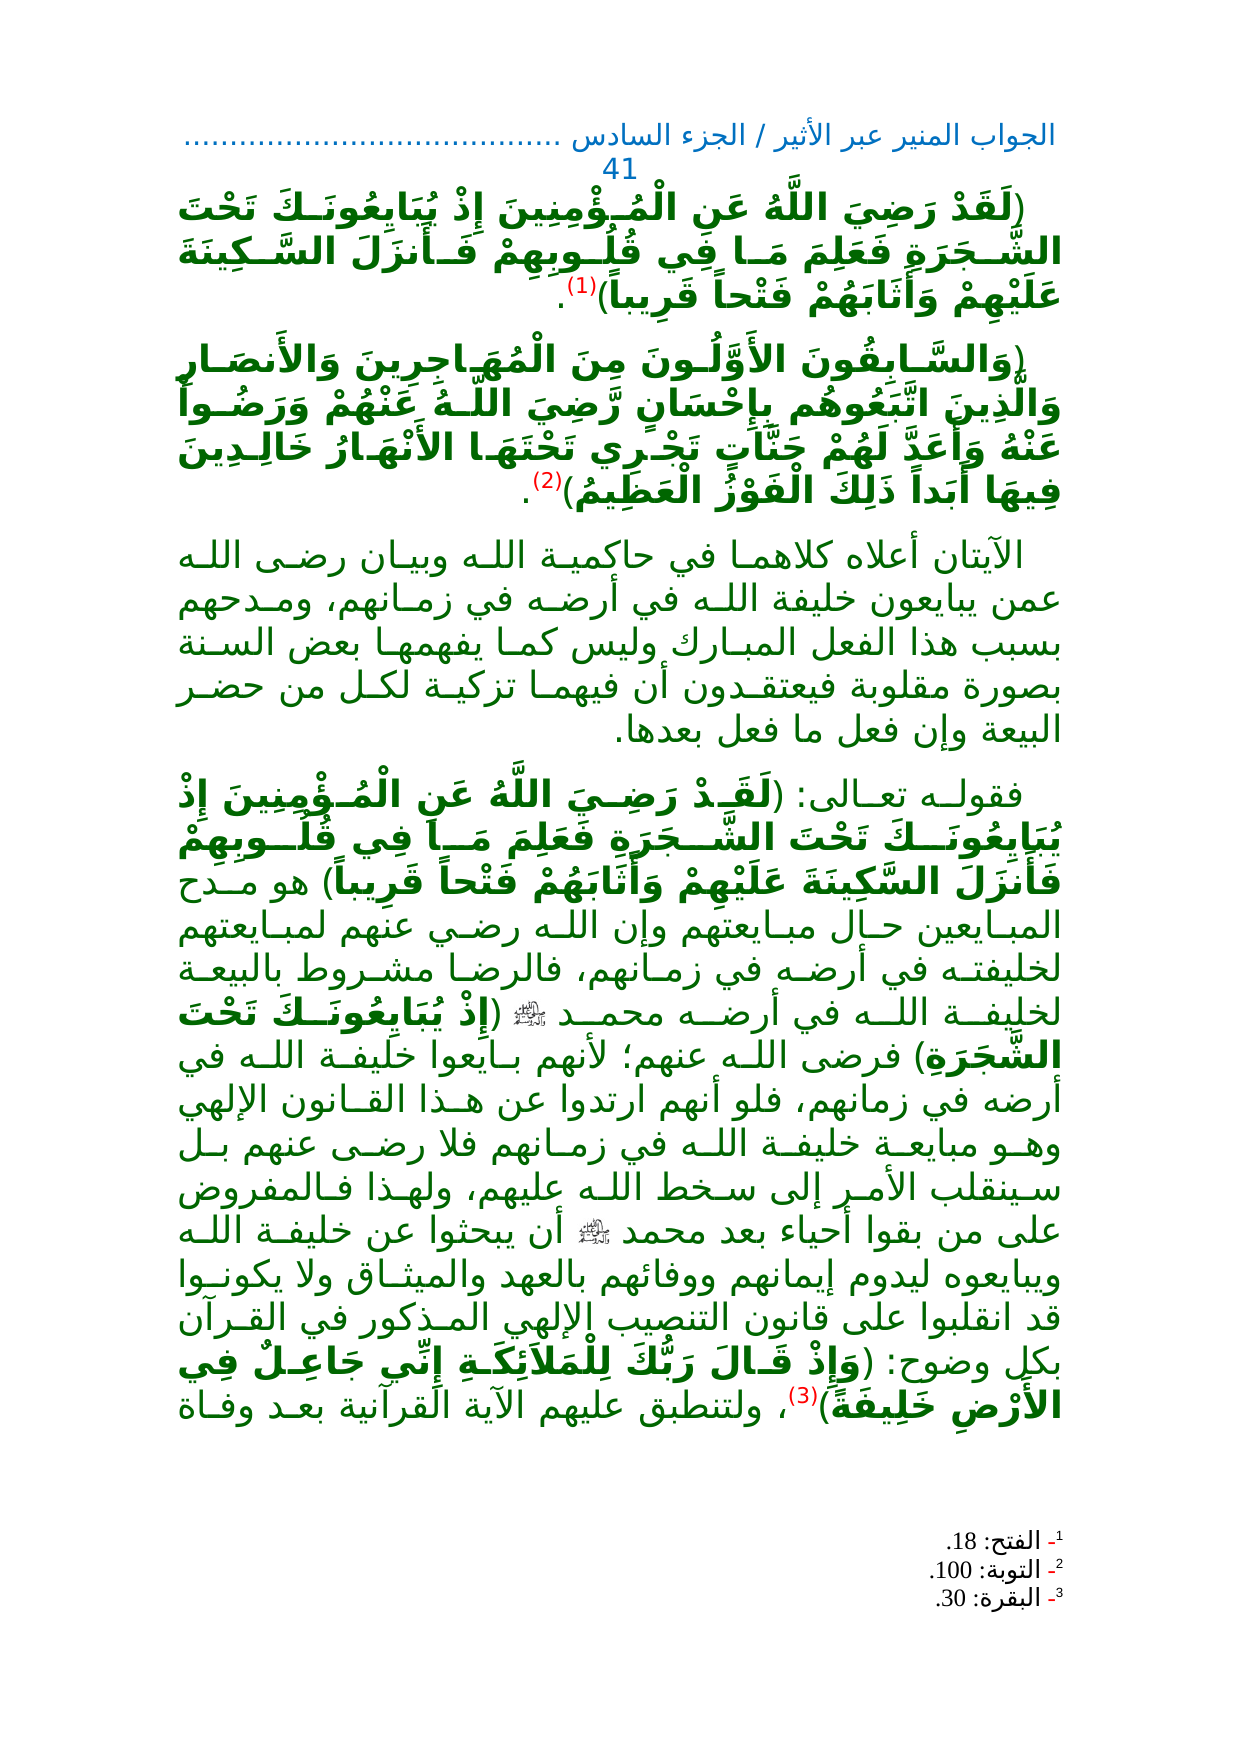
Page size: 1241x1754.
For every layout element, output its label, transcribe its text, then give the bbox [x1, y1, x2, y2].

text ﴿لَقَدْ رَضِيَ اللَّهُ عَنِ الْمُؤْمِنِينَ إِذْ يُبَايِعُونَكَ تَحْتَ الشَّجَرَةِ فَعَلِمَ مَا فِي قُلُوبِهِمْ فَأَنزَلَ السَّكِينَةَ عَلَيْهِمْ وَأَثَابَهُمْ فَتْحاً قَرِيباً﴾(). [177, 186, 1063, 317]
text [177, 772, 1063, 1427]
text ﴿وَالسَّابِقُونَ الأَوَّلُونَ مِنَ الْمُهَاجِرِينَ وَالأَنصَارِ وَالَّذِينَ اتَّبَعُوهُم بِإِحْسَانٍ رَّضِيَ اللّهُ عَنْهُمْ وَرَضُواْ عَنْهُ وَأَعَدَّ لَهُمْ جَنَّاتٍ تَجْرِي تَحْتَهَا الأَنْهَارُ خَالِدِينَ فِيهَا أَبَداً ذَلِكَ الْفَوْزُ الْعَظِيمُ﴾(). [177, 338, 1063, 512]
picture [577, 1218, 610, 1244]
picture [512, 999, 546, 1026]
text الآيتان أعلاه كلاهما في حاكمية الله وبيان رضى الله عمن يبايعون خليفة الله في أرضه في زمانهم، ومدحهم بسبب هذا الفعل المبارك وليس كما يفهمها بعض السنة بصورة مقلوبة فيعتقدون أن فيهما تزكية لكل من حضر البيعة وإن فعل ما فعل بعدها. [177, 533, 1063, 751]
